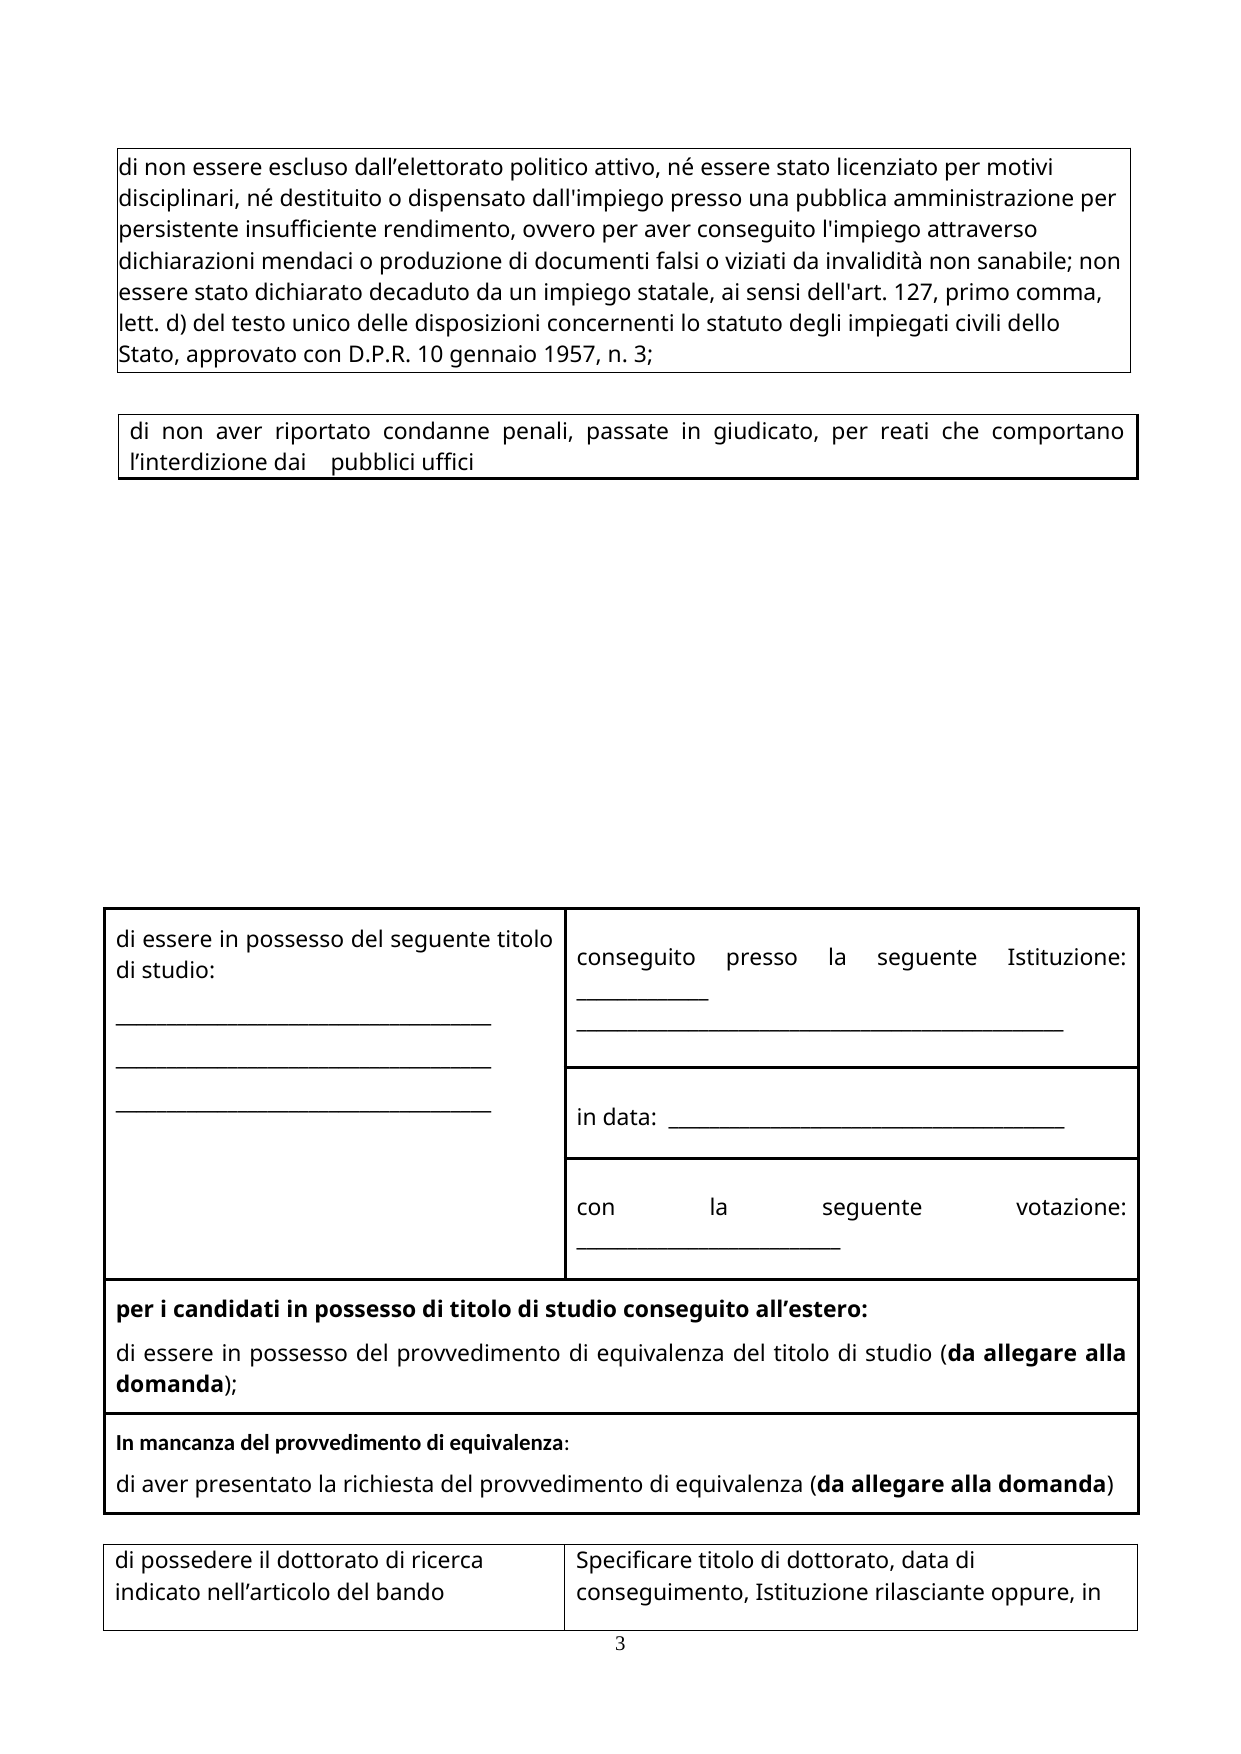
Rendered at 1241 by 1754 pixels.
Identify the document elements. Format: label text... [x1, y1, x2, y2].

table_cell In mancanza del provvedimento di equivalenza: di aver presentato la richiesta del provvedimento di equivalenza (da allegare alla domanda) [106, 1415, 1137, 1512]
table_cell con la seguente votazione: __________________________ [567, 1160, 1137, 1278]
table_cell in data: _______________________________________ [567, 1069, 1137, 1157]
table_cell per i candidati in possesso di titolo di studio conseguito all’estero: di essere in possesso del provvedimento di equivalenza del titolo di studio (da allegare alla domanda); [106, 1281, 1137, 1412]
table_header di essere in possesso del seguente titolo di studio: _____________________________________ _____________________________________ _____________________________________ [106, 910, 564, 1278]
table_header di non aver riportato condanne penali, passate in giudicato, per reati che comportano l’interdizione dai pubblici uffici [119, 415, 1136, 477]
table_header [565, 1545, 1137, 1630]
text di non essere escluso dall’elettorato politico attivo, né essere stato licenziato per motivi disciplinari, né destituito o dispensato dall'impiego presso una pubblica amministrazione per persistente insufficiente rendimento, ovvero per aver conseguito l'impiego attraverso dichiarazioni mendaci o produzione di documenti falsi o viziati da invalidità non sanabile; non essere stato dichiarato decaduto da un impiego statale, ai sensi dell'art. 127, primo comma, lett. d) del testo unico delle disposizioni concernenti lo statuto degli impiegati civili dello Stato, approvato con D.P.R. 10 gennaio 1957, n. 3; [118, 149, 1130, 372]
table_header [104, 1545, 564, 1630]
table_header conseguito presso la seguente Istituzione: _____________ ________________________________________________ [567, 910, 1137, 1066]
